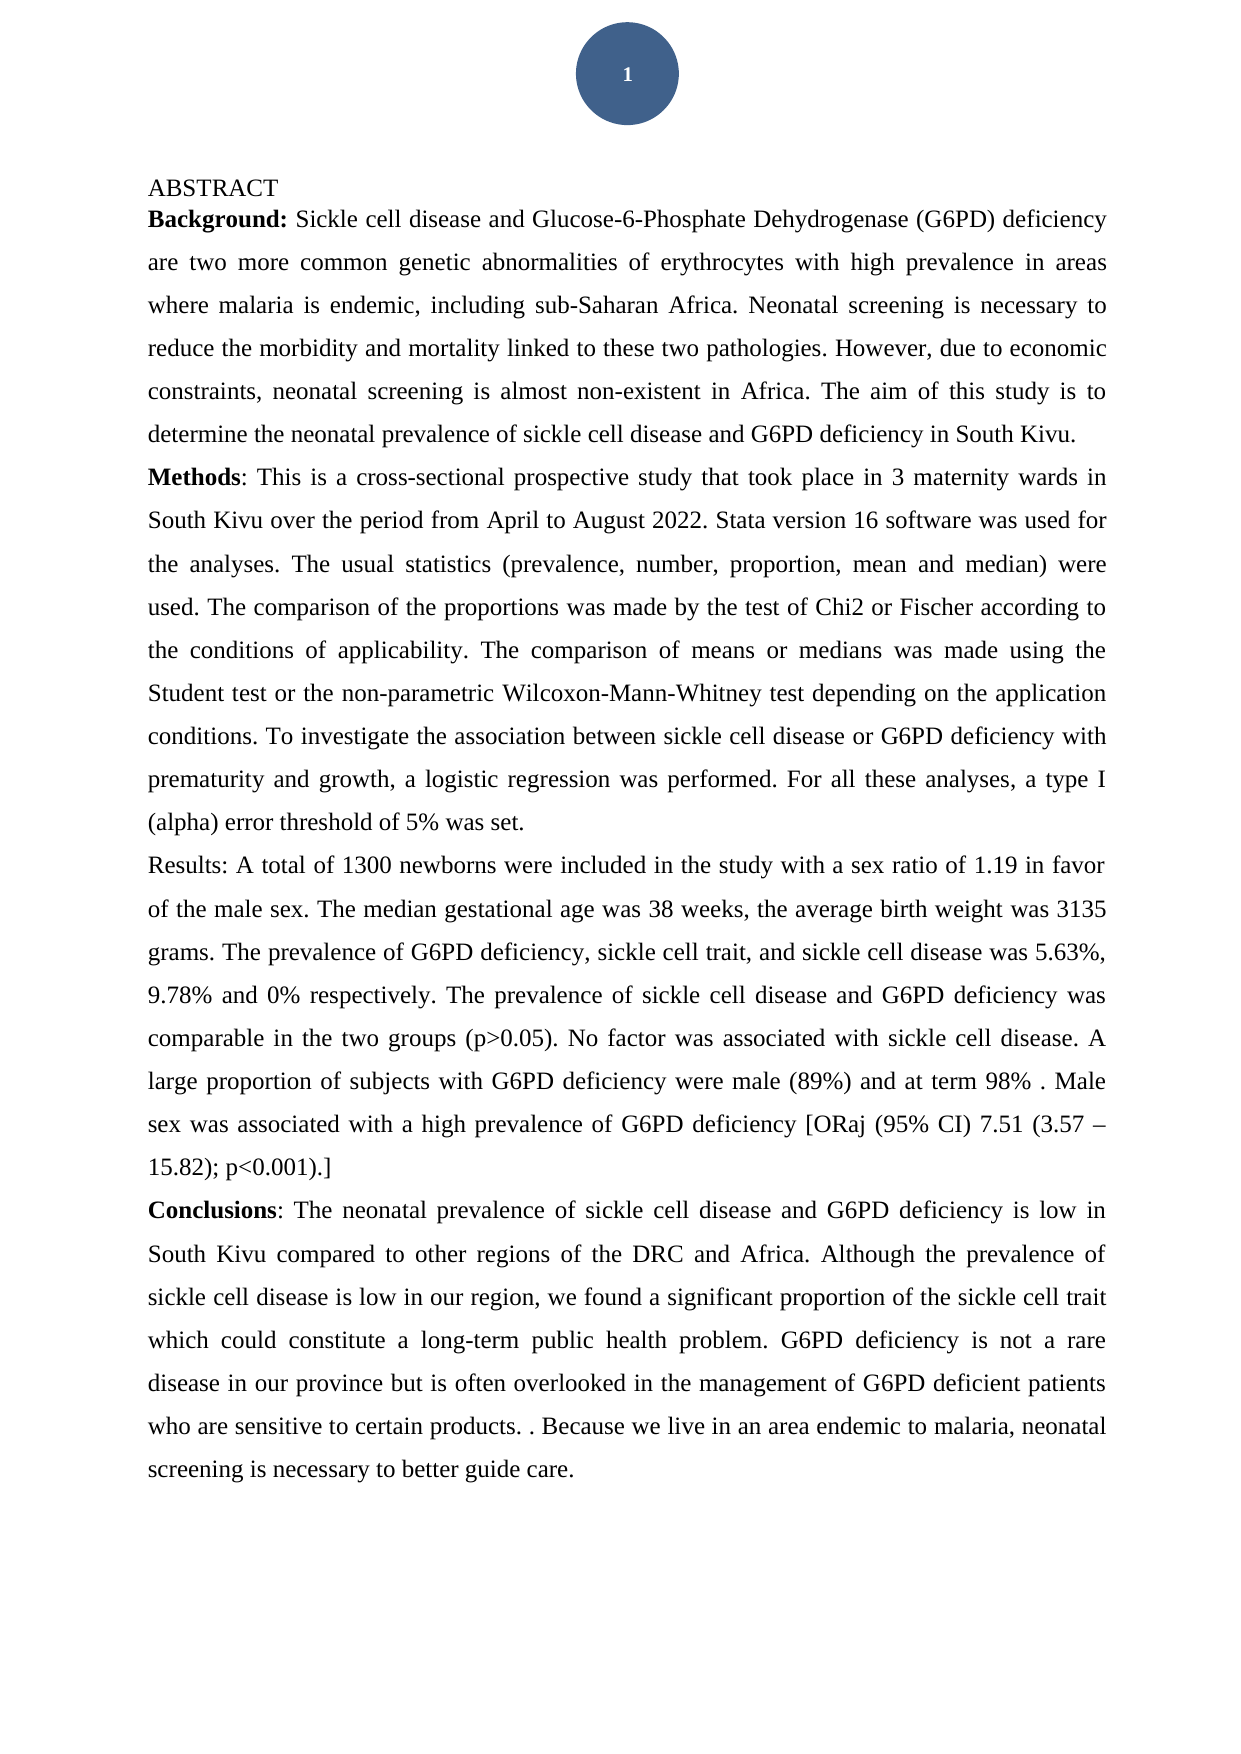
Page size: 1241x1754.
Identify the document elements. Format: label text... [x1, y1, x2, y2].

text Results: A total of 1300 newborns were included in the study with a sex ratio of 1.19 in favor of the male sex. The median gestational age was 38 weeks, the average birth weight was 3135 grams. The prevalence of G6PD deficiency, sickle cell trait, and sickle cell disease was 5.63%, 9.78% and 0% respectively. The prevalence of sickle cell disease and G6PD deficiency was comparable in the two groups (p>0.05). No factor was associated with sickle cell disease. A large proportion of subjects with G6PD deficiency were male (89%) and at term 98% . Male sex was associated with a high prevalence of G6PD deficiency [ORaj (95% CI) 7.51 (3.57 – 15.82); p˂0.001).] [148, 851, 1107, 1181]
subtitle ABSTRACT [148, 173, 1107, 201]
text Conclusions: The neonatal prevalence of sickle cell disease and G6PD deficiency is low in South Kivu compared to other regions of the DRC and Africa. Although the prevalence of sickle cell disease is low in our region, we found a significant proportion of the sickle cell trait which could constitute a long-term public health problem. G6PD deficiency is not a rare disease in our province but is often overlooked in the management of G6PD deficient patients who are sensitive to certain products. . Because we live in an area endemic to malaria, neonatal screening is necessary to better guide care. [148, 1196, 1107, 1483]
text Methods: This is a cross-sectional prospective study that took place in 3 maternity wards in South Kivu over the period from April to August 2022. Stata version 16 software was used for the analyses. The usual statistics (prevalence, number, proportion, mean and median) were used. The comparison of the proportions was made by the test of Chi2 or Fischer according to the conditions of applicability. The comparison of means or medians was made using the Student test or the non-parametric Wilcoxon-Mann-Whitney test depending on the application conditions. To investigate the association between sickle cell disease or G6PD deficiency with prematurity and growth, a logistic regression was performed. For all these analyses, a type I (alpha) error threshold of 5% was set. [148, 462, 1107, 836]
text Background: Sickle cell disease and Glucose-6-Phosphate Dehydrogenase (G6PD) deficiency are two more common genetic abnormalities of erythrocytes with high prevalence in areas where malaria is endemic, including sub-Saharan Africa. Neonatal screening is necessary to reduce the morbidity and mortality linked to these two pathologies. However, due to economic constraints, neonatal screening is almost non-existent in Africa. The aim of this study is to determine the neonatal prevalence of sickle cell disease and G6PD deficiency in South Kivu. [148, 204, 1107, 448]
